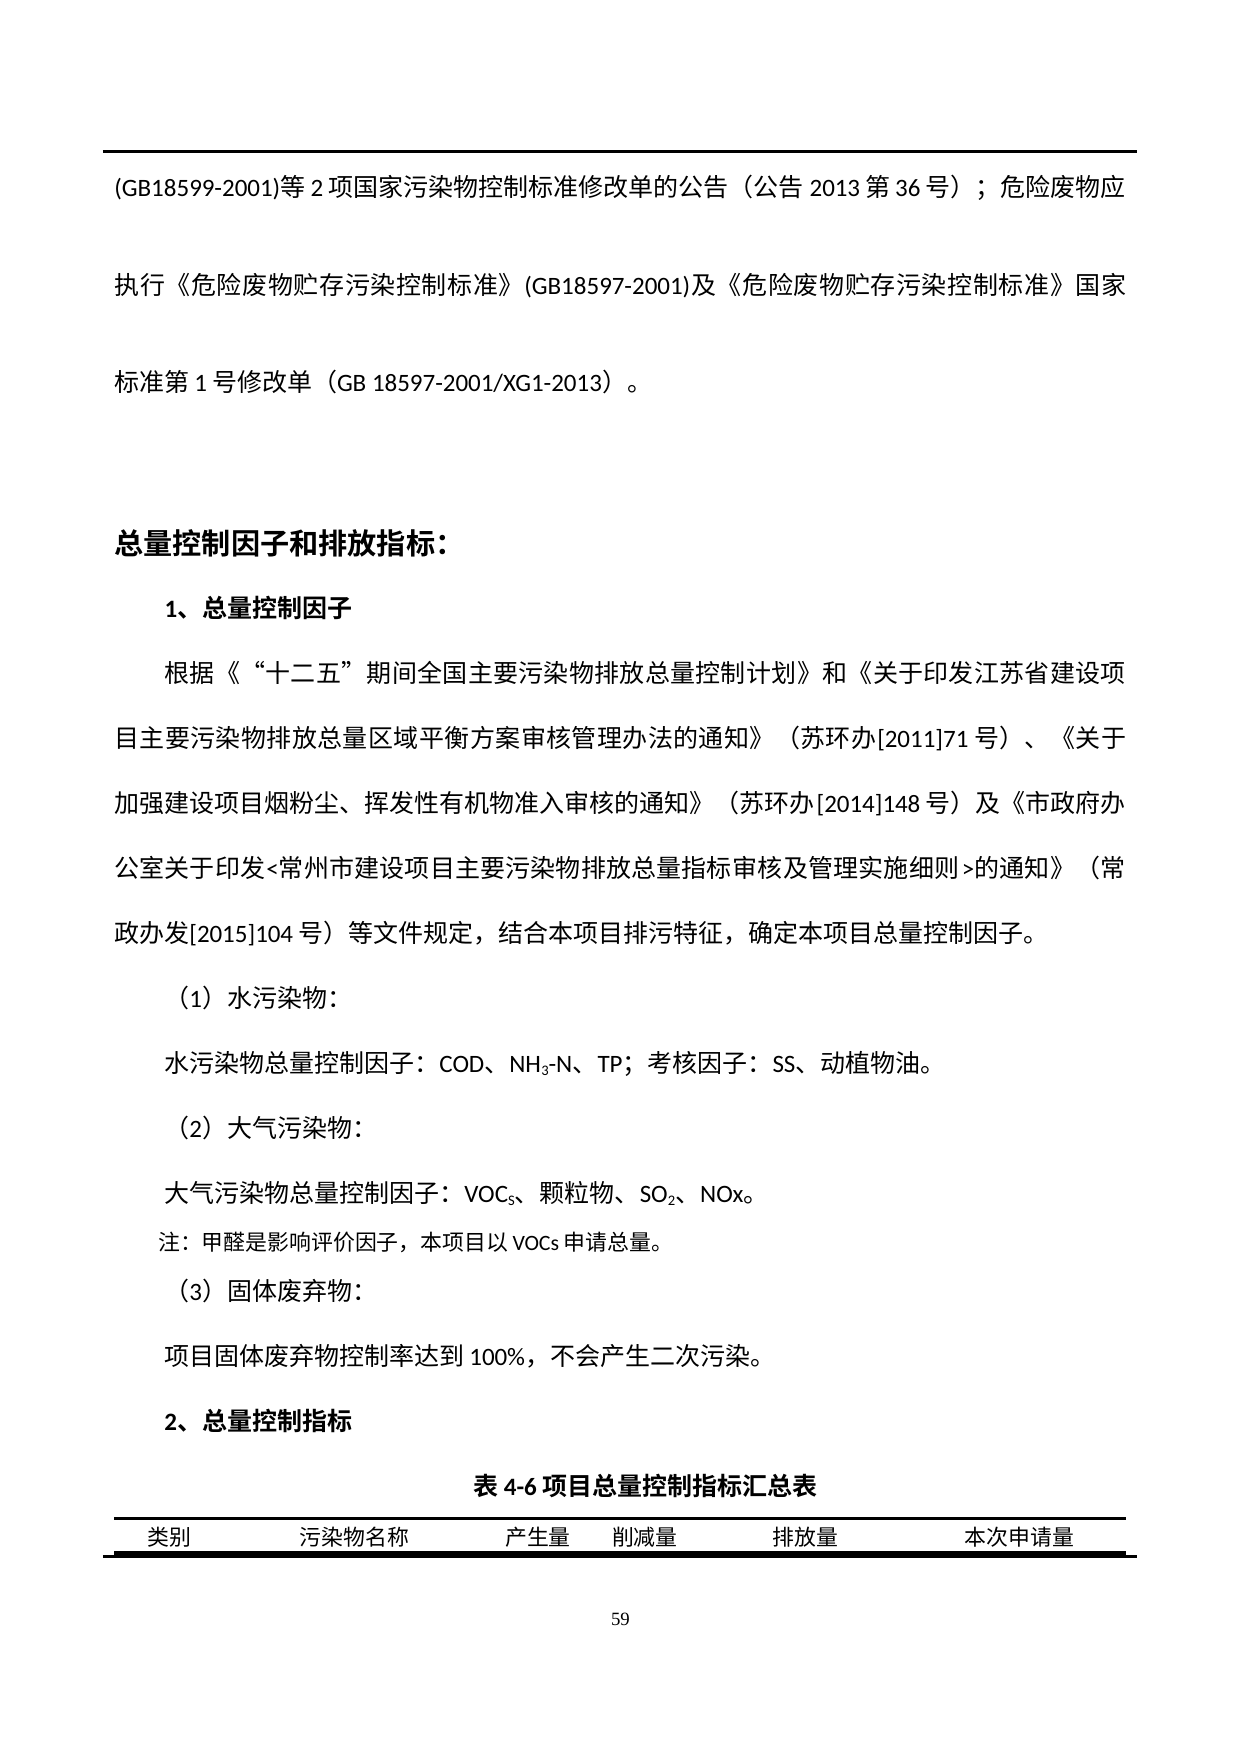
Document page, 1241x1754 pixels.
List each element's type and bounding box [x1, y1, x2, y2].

table_header [103, 153, 1137, 1554]
